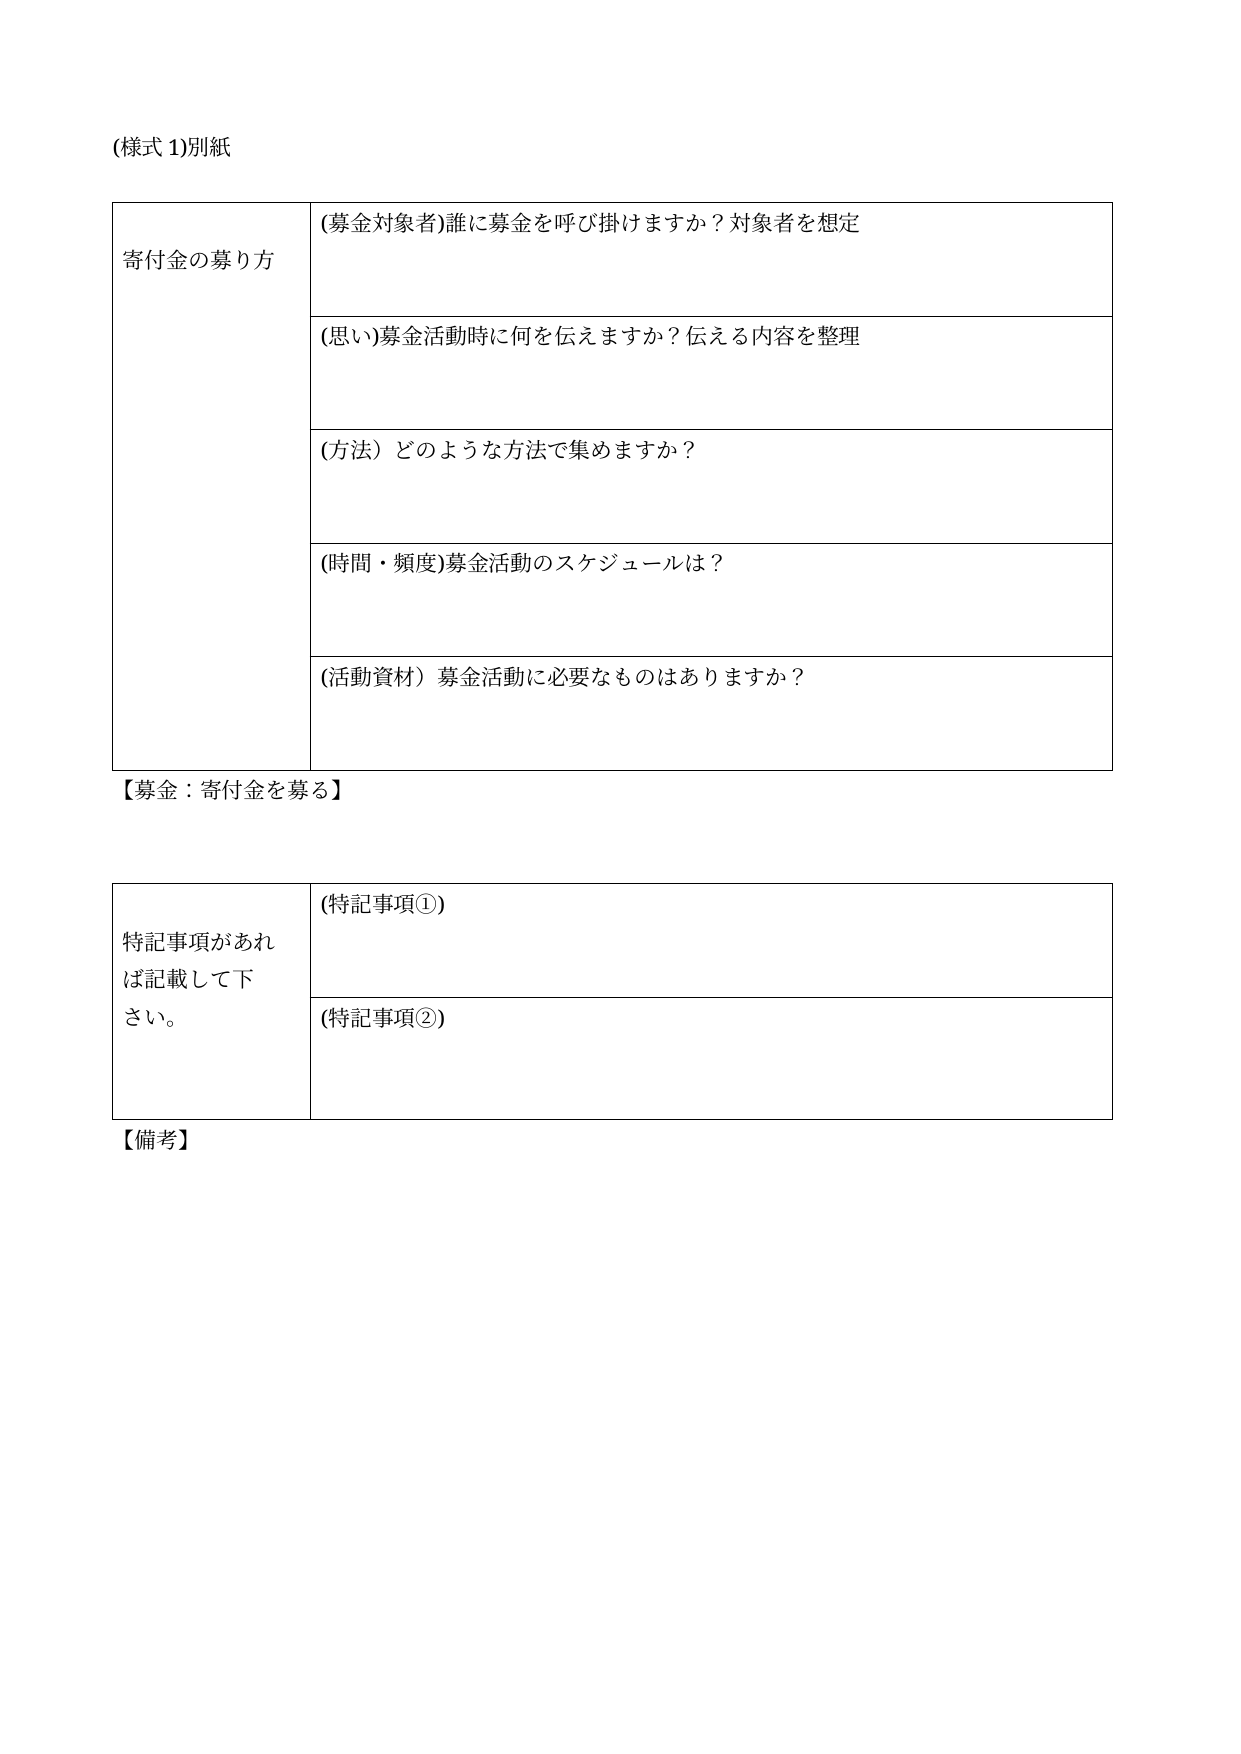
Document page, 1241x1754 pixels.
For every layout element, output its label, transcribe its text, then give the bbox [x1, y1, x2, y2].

table_cell (思い)募金活動時に何を伝えますか？伝える内容を整理 [311, 317, 1112, 429]
table_header 特記事項があれ ば記載して下 さい。 [113, 884, 310, 1119]
table_header (特記事項①) [311, 884, 1112, 997]
table_header 寄付金の募り方 [113, 203, 310, 770]
text 【備考】 [112, 1120, 1128, 1158]
table_cell (活動資材）募金活動に必要なものはありますか？ [311, 657, 1112, 770]
text (様式1)別紙 [112, 127, 1128, 164]
table_cell (時間・頻度)募金活動のスケジュールは？ [311, 544, 1112, 656]
text 【募金：寄付金を募る】 [112, 771, 1128, 808]
table_header (募金対象者)誰に募金を呼び掛けますか？対象者を想定 [311, 203, 1112, 316]
table_cell (方法）どのような方法で集めますか？ [311, 430, 1112, 543]
table_cell (特記事項②) [311, 998, 1112, 1119]
